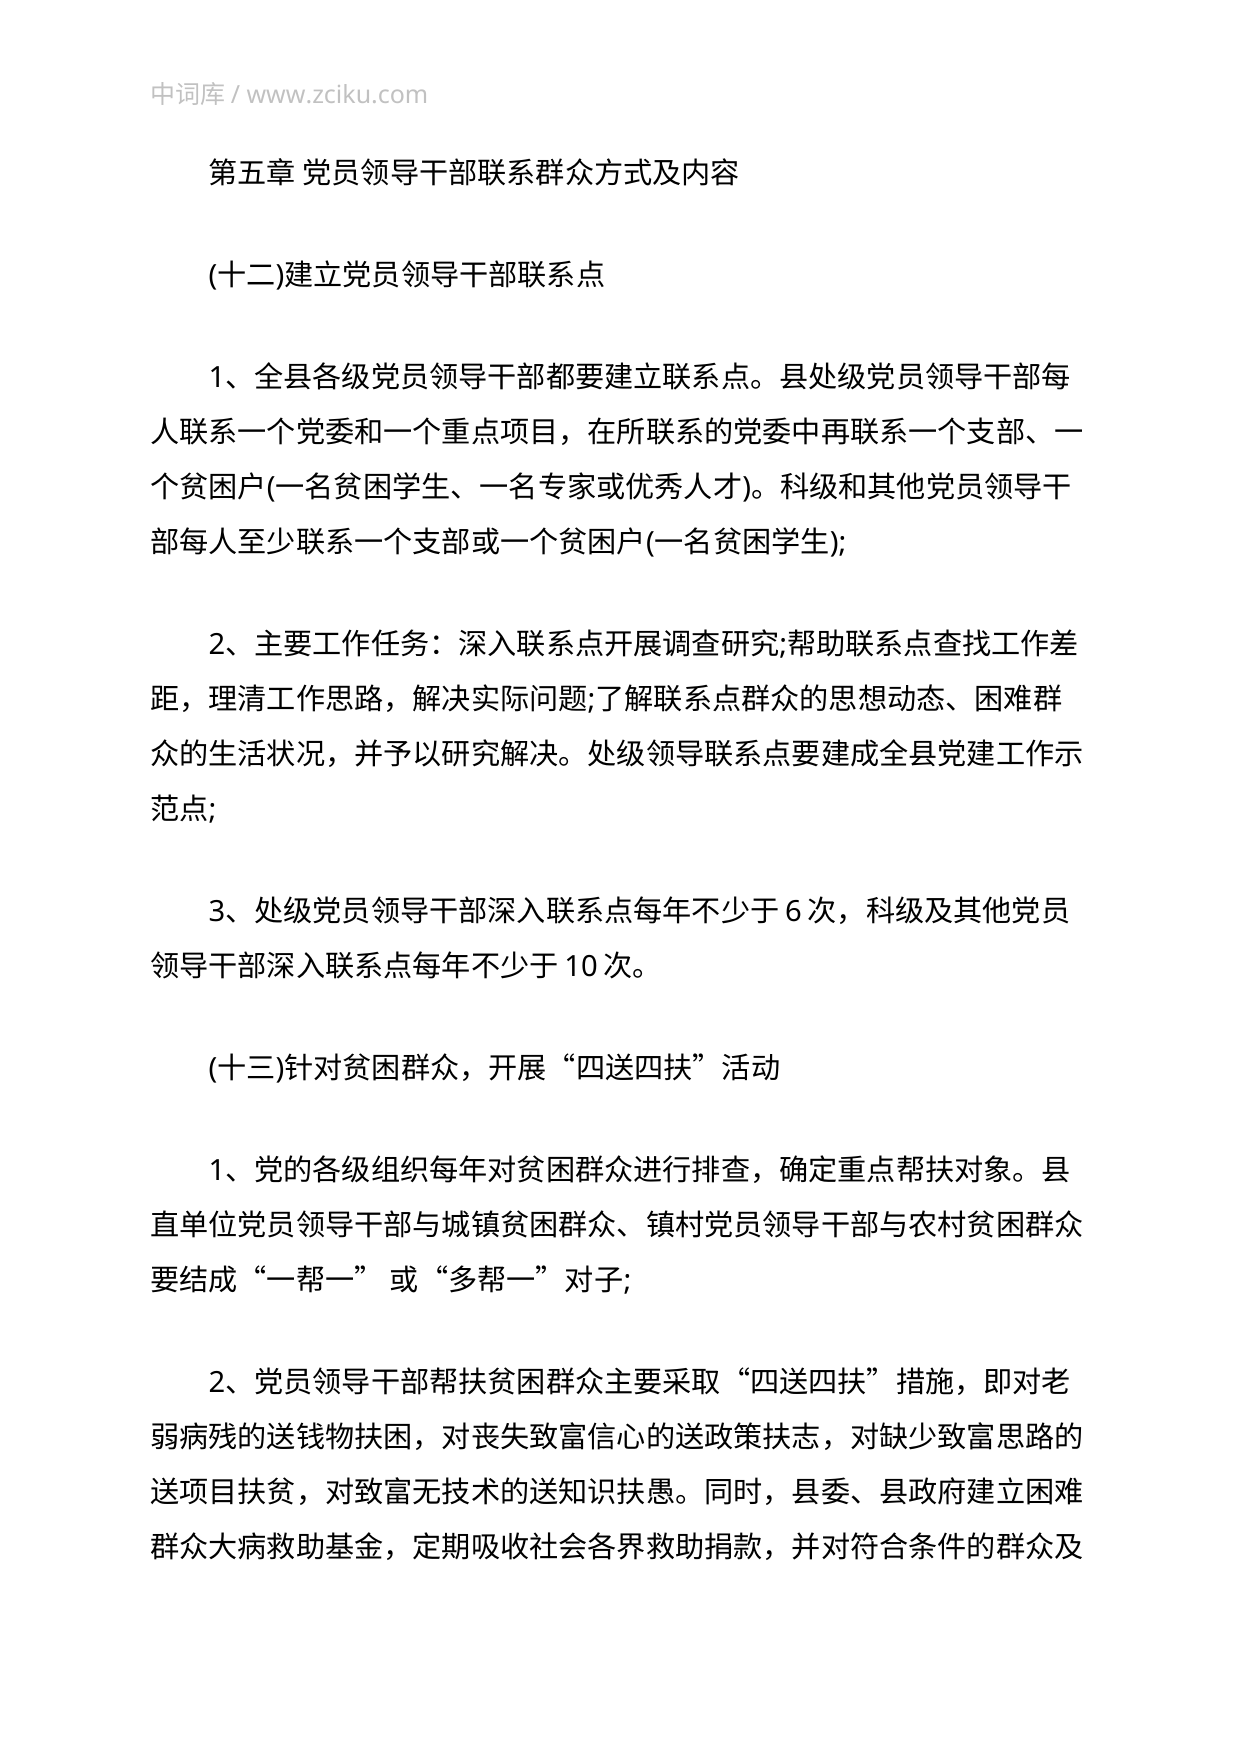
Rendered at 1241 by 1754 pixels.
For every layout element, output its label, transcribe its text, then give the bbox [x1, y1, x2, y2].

text 1、全县各级党员领导干部都要建立联系点。县处级党员领导干部每人联系一个党委和一个重点项目，在所联系的党委中再联系一个支部、一个贫困户(一名贫困学生、一名专家或优秀人才)。科级和其他党员领导干部每人至少联系一个支部或一个贫困户(一名贫困学生); [150, 354, 1090, 561]
text (十三)针对贫困群众，开展“四送四扶”活动 [150, 1044, 1090, 1087]
text 1、党的各级组织每年对贫困群众进行排查，确定重点帮扶对象。县直单位党员领导干部与城镇贫困群众、镇村党员领导干部与农村贫困群众要结成“一帮一” 或“多帮一”对子; [150, 1146, 1090, 1299]
text 3、处级党员领导干部深入联系点每年不少于6次，科级及其他党员领导干部深入联系点每年不少于10次。 [150, 887, 1090, 985]
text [150, 1358, 1090, 1565]
text 2、主要工作任务：深入联系点开展调查研究;帮助联系点查找工作差距，理清工作思路，解决实际问题;了解联系点群众的思想动态、困难群众的生活状况，并予以研究解决。处级领导联系点要建成全县党建工作示范点; [150, 621, 1090, 828]
text (十二)建立党员领导干部联系点 [150, 252, 1090, 294]
text 第五章 党员领导干部联系群众方式及内容 [150, 150, 1090, 192]
